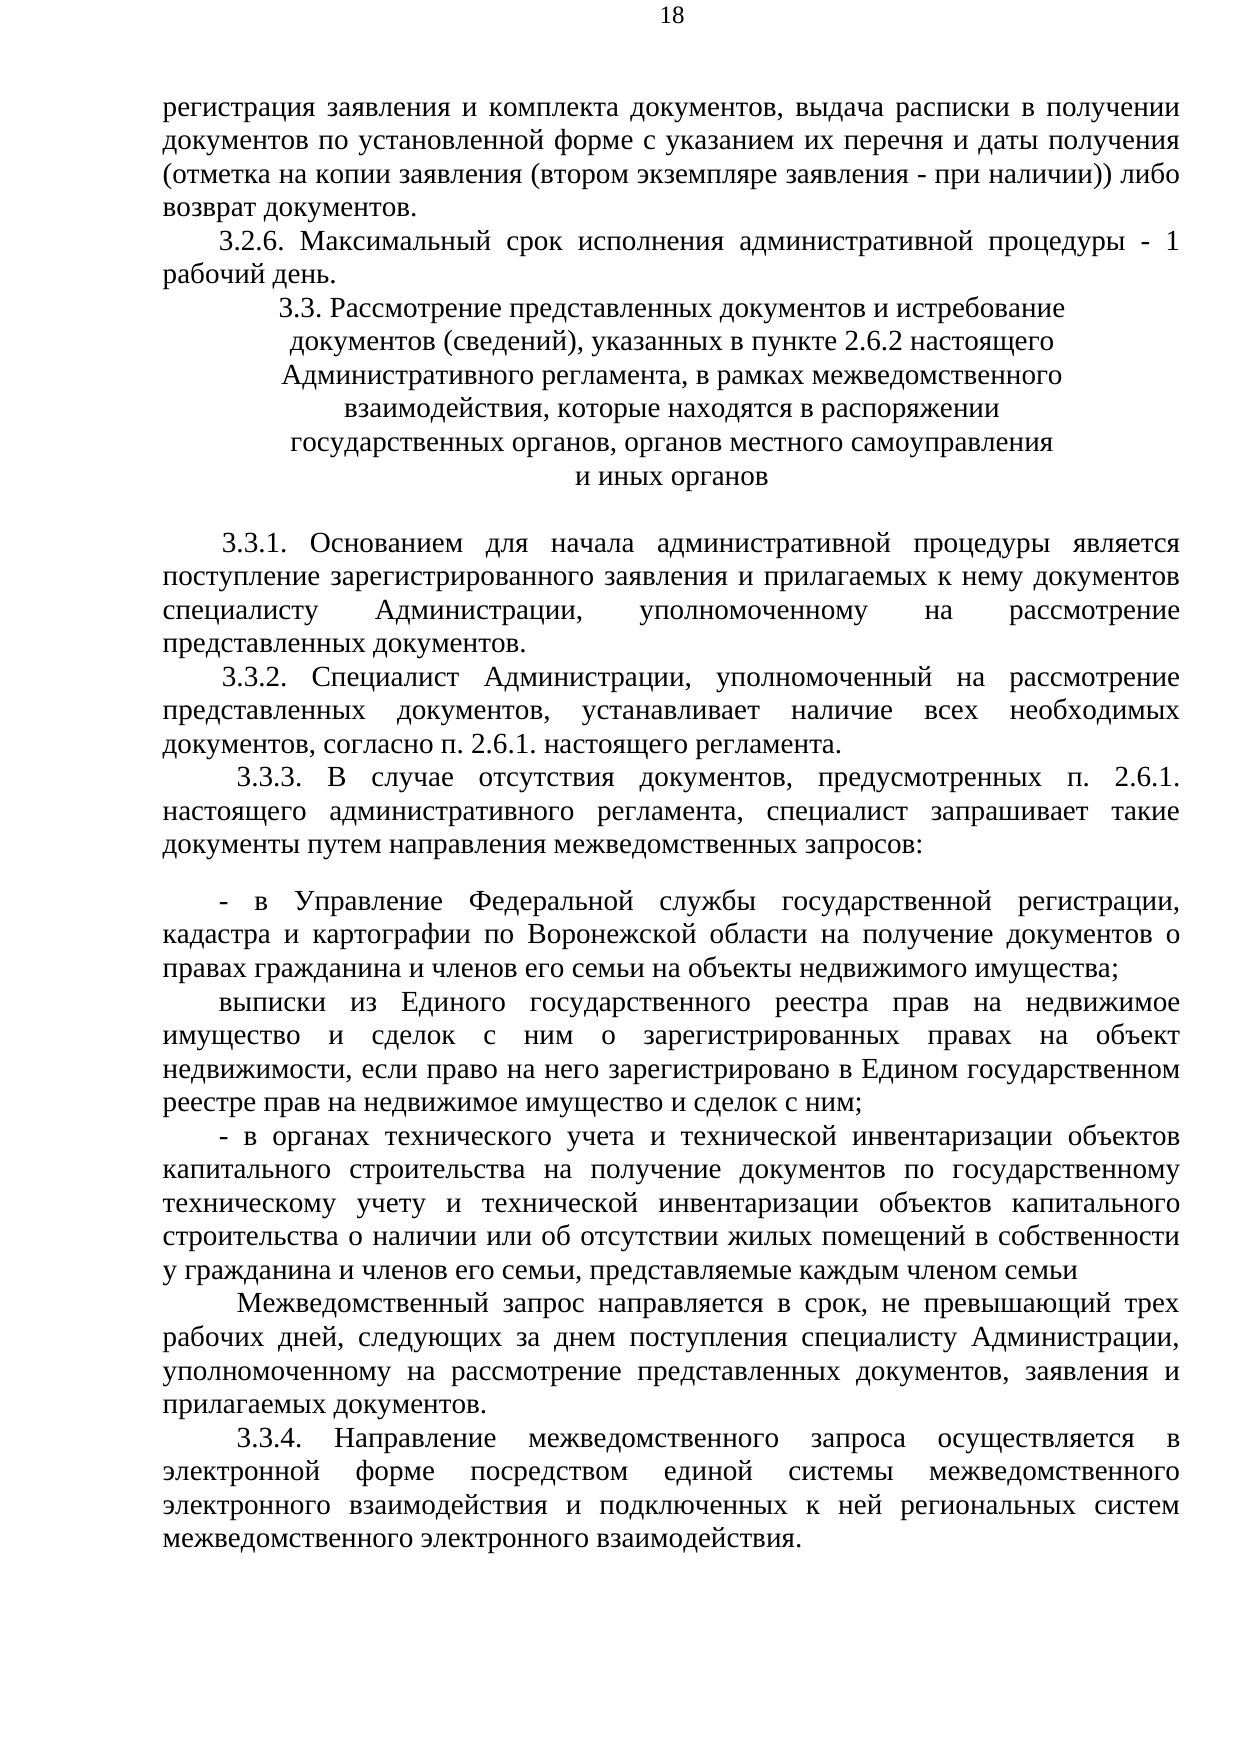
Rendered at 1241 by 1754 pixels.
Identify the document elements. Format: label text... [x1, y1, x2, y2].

text - в органах технического учета и технической инвентаризации объектов капитального строительства на получение документов по государственному техническому учету и технической инвентаризации объектов капитального строительства о наличии или об отсутствии жилых помещений в собственности у гражданина и членов его семьи, представляемые каждым членом семьи [162, 1118, 1181, 1286]
text 3.3.2. Специалист Администрации, уполномоченный на рассмотрение представленных документов, устанавливает наличие всех необходимых документов, согласно п. 2.6.1. настоящего регламента. [162, 659, 1181, 759]
text и иных органов [162, 458, 1181, 491]
text Административного регламента, в рамках межведомственного [162, 357, 1181, 391]
text Межведомственный запрос направляется в срок, не превышающий трех рабочих дней, следующих за днем поступления специалисту Администрации, уполномоченному на рассмотрение представленных документов, заявления и прилагаемых документов. [162, 1286, 1181, 1420]
text взаимодействия, которые находятся в распоряжении [162, 391, 1181, 424]
text 3.3.1. Основанием для начала административной процедуры является поступление зарегистрированного заявления и прилагаемых к нему документов специалисту Администрации, уполномоченному на рассмотрение представленных документов. [162, 525, 1181, 659]
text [162, 89, 1181, 223]
text 3.3.3. В случае отсутствия документов, предусмотренных п. 2.6.1. настоящего административного регламента, специалист запрашивает такие документы путем направления межведомственных запросов: [162, 759, 1181, 860]
text документов (сведений), указанных в пункте 2.6.2 настоящего [162, 323, 1181, 357]
text - в Управление Федеральной службы государственной регистрации, кадастра и картографии по Воронежской области на получение документов о правах гражданина и членов его семьи на объекты недвижимого имущества; [162, 883, 1181, 984]
text 3.3. Рассмотрение представленных документов и истребование [162, 290, 1181, 323]
text выписки из Единого государственного реестра прав на недвижимое имущество и сделок с ним о зарегистрированных правах на объект недвижимости, если право на него зарегистрировано в Едином государственном реестре прав на недвижимое имущество и сделок с ним; [162, 984, 1181, 1118]
text 3.3.4. Направление межведомственного запроса осуществляется в электронной форме посредством единой системы межведомственного электронного взаимодействия и подключенных к ней региональных систем межведомственного электронного взаимодействия. [162, 1420, 1181, 1554]
text государственных органов, органов местного самоуправления [162, 424, 1181, 458]
text 3.2.6. Максимальный срок исполнения административной процедуры - 1 рабочий день. [162, 223, 1181, 290]
